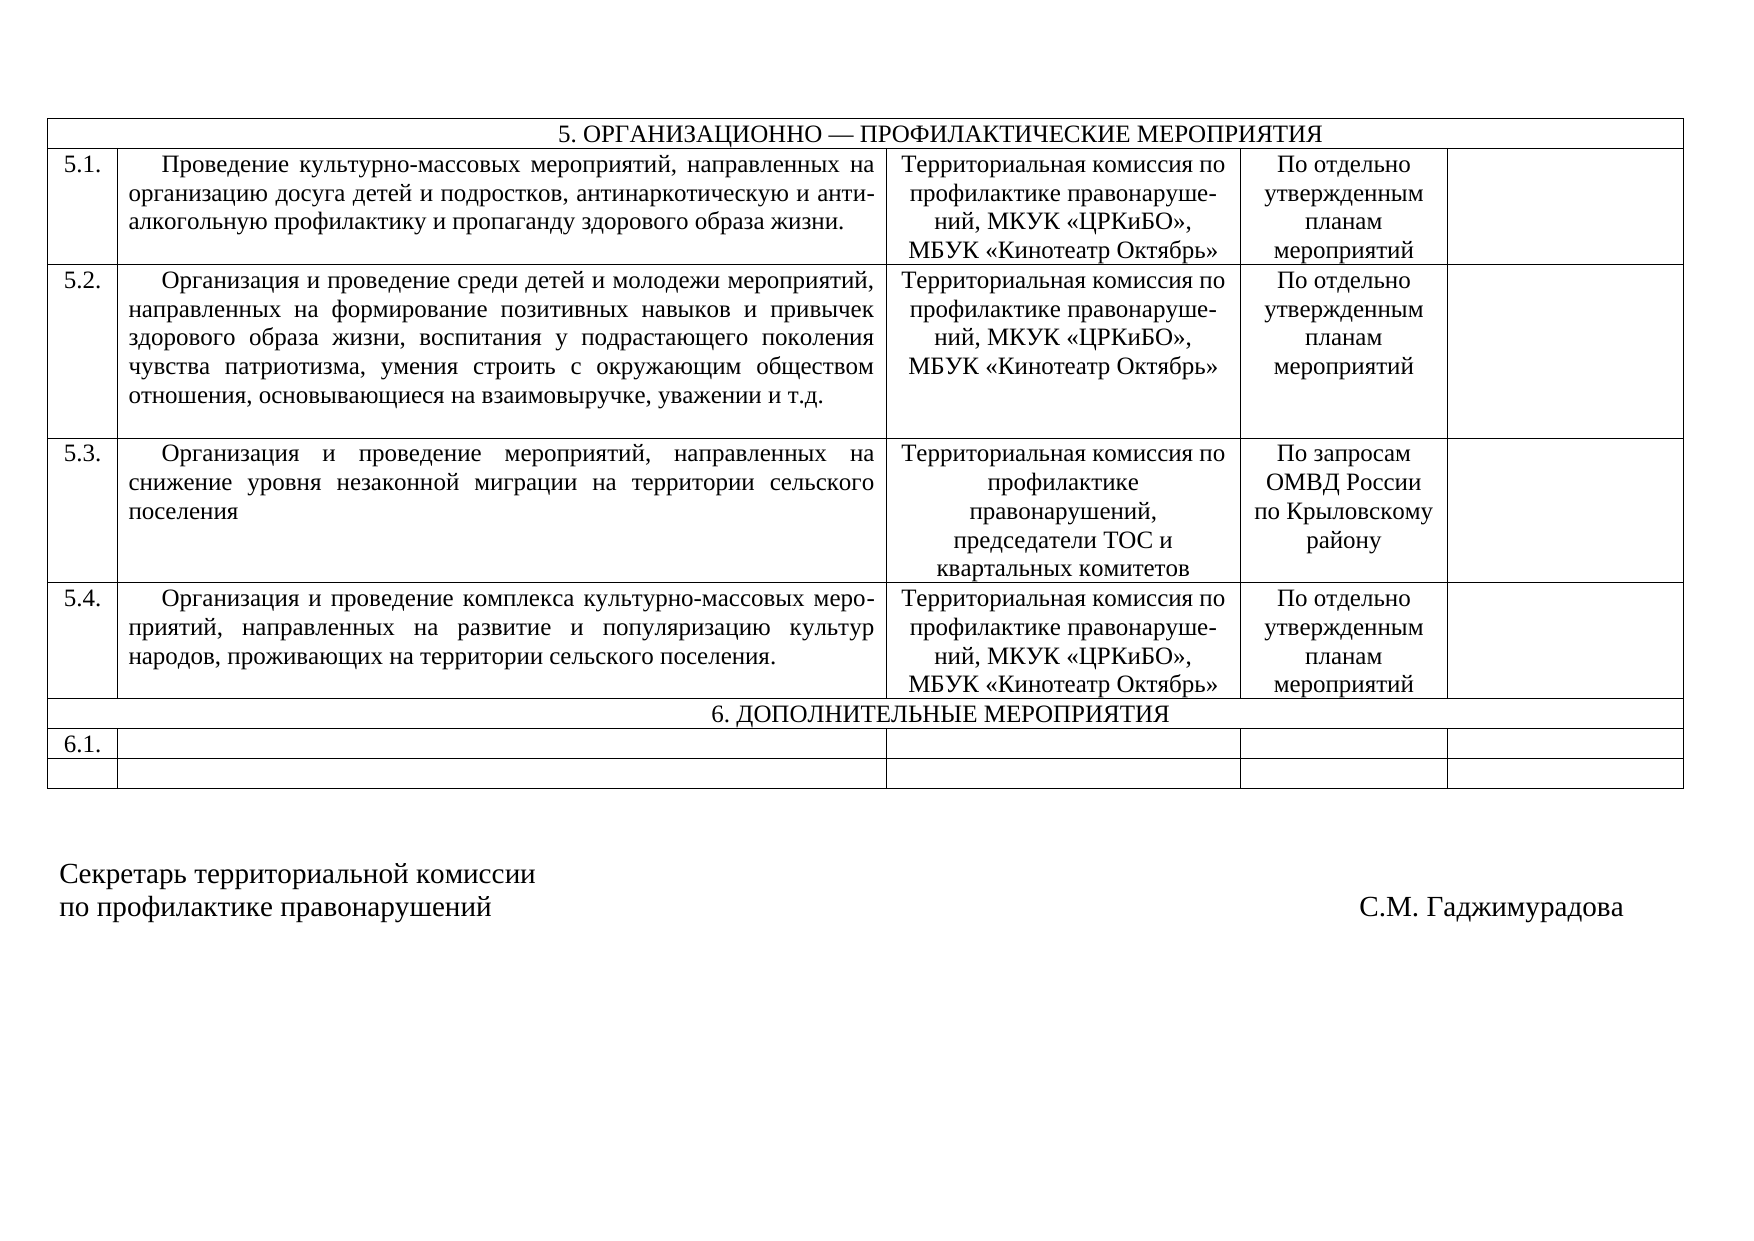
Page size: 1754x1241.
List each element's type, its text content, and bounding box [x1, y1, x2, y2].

table_cell 5.2. [48, 265, 117, 437]
table_cell [118, 729, 886, 758]
table_cell 6. ДОПОЛНИТЕЛЬНЫЕ МЕРОПРИЯТИЯ [48, 699, 1683, 728]
table_cell Организация и проведение комплекса культурно-массовых мероприятий, направленных на развитие и популяризацию культур народов, проживающих на территории сельского поселения. [118, 583, 886, 698]
table_cell 5. ОРГАНИЗАЦИОННО — ПРОФИЛАКТИЧЕСКИЕ МЕРОПРИЯТИЯ [48, 119, 1683, 148]
table_cell [1448, 439, 1683, 582]
table_cell [1448, 149, 1683, 264]
table_cell Организация и проведение мероприятий, направленных на снижение уровня незаконной миграции на территории сельского поселения [118, 439, 886, 582]
table_cell [48, 759, 117, 788]
table_cell Территориальная комиссия по профилактике правонарушений, МКУК «ЦРКиБО», МБУК «Кинотеатр Октябрь» [887, 583, 1240, 698]
table_cell Проведение культурно-массовых мероприятий, направленных на организацию досуга детей и подростков, антинаркотическую и антиалкогольную профилактику и пропаганду здорового образа жизни. [118, 149, 886, 264]
table_cell По отдельно утвержденным планам мероприятий [1241, 583, 1447, 698]
table_cell 6.1. [48, 729, 117, 758]
table_cell 5.4. [48, 583, 117, 698]
text по профилактике правонарушений С.М. Гаджимурадова [59, 889, 1689, 923]
table_cell [118, 759, 886, 788]
table_cell [1241, 729, 1447, 758]
table_cell [1448, 265, 1683, 437]
table_cell [1448, 759, 1683, 788]
table_cell Территориальная комиссия по профилактике правонарушений, МКУК «ЦРКиБО», МБУК «Кинотеатр Октябрь» [887, 265, 1240, 437]
table_cell [887, 729, 1240, 758]
table_cell [1448, 583, 1683, 698]
text Секретарь территориальной комиссии [59, 856, 1689, 889]
table_cell Организация и проведение среди детей и молодежи мероприятий, направленных на формирование позитивных навыков и привычек здорового образа жизни, воспитания у подрастающего поколения чувства патриотизма, умения строить с окружающим обществом отношения, основывающиеся на взаимовыручке, уважении и т.д. [118, 265, 886, 437]
table_cell 5.3. [48, 439, 117, 582]
table_cell [1241, 759, 1447, 788]
table_cell [1448, 729, 1683, 758]
table_cell Территориальная комиссия по профилактике правонарушений, МКУК «ЦРКиБО», МБУК «Кинотеатр Октябрь» [887, 149, 1240, 264]
table_cell 5.1. [48, 149, 117, 264]
table_cell Территориальная комиссия по профилактике правонарушений, председатели ТОС и квартальных комитетов [887, 439, 1240, 582]
table_cell По отдельно утвержденным планам мероприятий [1241, 149, 1447, 264]
table_cell По запросам ОМВД России по Крыловскому району [1241, 439, 1447, 582]
table_cell По отдельно утвержденным планам мероприятий [1241, 265, 1447, 437]
table_cell [887, 759, 1240, 788]
